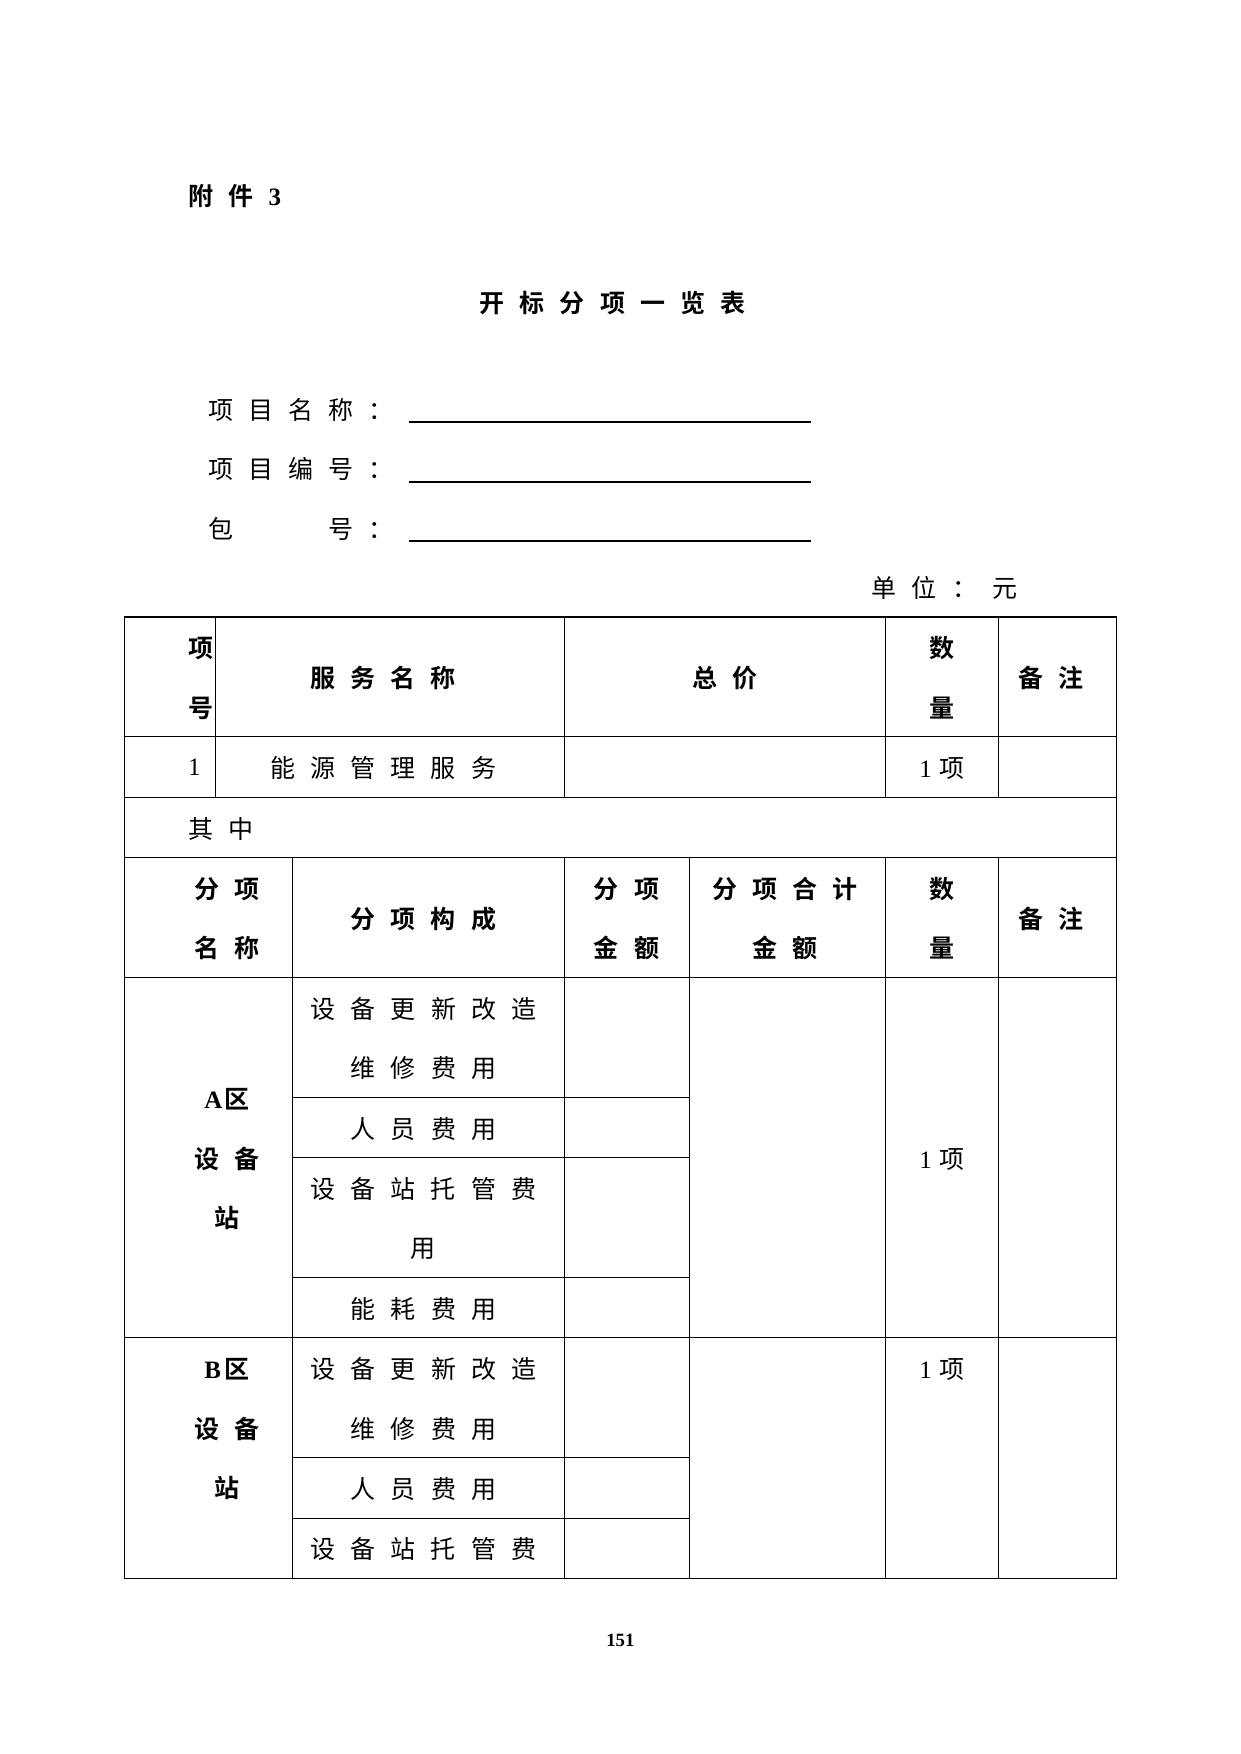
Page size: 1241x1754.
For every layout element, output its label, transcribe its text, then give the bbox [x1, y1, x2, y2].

table_cell [690, 978, 885, 1337]
table_cell 1项 [886, 978, 998, 1337]
table_cell [565, 1338, 689, 1457]
table_cell 人员费用 [293, 1458, 564, 1517]
table_cell [565, 1458, 689, 1517]
table_cell 其中 [125, 798, 1116, 857]
table_header 项号 [125, 618, 215, 736]
table_header 备注 [999, 618, 1116, 736]
table_cell B区设备站 [125, 1338, 292, 1578]
table_cell 备注 [999, 858, 1116, 977]
table_cell 能源管理服务 [216, 737, 564, 797]
table_cell 数量 [886, 858, 998, 977]
table_header 总价 [565, 618, 885, 736]
table_header 服务名称 [216, 618, 564, 736]
table_cell 分项构成 [293, 858, 564, 977]
table_cell 1 [125, 737, 215, 797]
table_cell [565, 1519, 689, 1578]
table_cell [999, 1338, 1116, 1578]
table_cell [565, 737, 885, 797]
text 项目编号： [208, 438, 1052, 498]
table_cell [999, 978, 1116, 1337]
table_cell 人员费用 [293, 1098, 564, 1157]
table_cell A区设备站 [125, 978, 292, 1337]
table_cell 设备更新改造维修费用 [293, 1338, 564, 1457]
text 附件3 [188, 164, 1052, 224]
table_cell [565, 1158, 689, 1277]
table_cell 设备站托管费用 [293, 1519, 564, 1578]
text 项目名称： [208, 379, 1052, 438]
table_cell 1项 [886, 1338, 998, 1578]
table_cell [565, 978, 689, 1097]
table_cell 1项 [886, 737, 998, 797]
table_cell 设备站托管费用 [293, 1158, 564, 1277]
table_cell [565, 1278, 689, 1337]
table_cell 能耗费用 [293, 1278, 564, 1337]
table_cell 分项名称 [125, 858, 292, 977]
table_cell [690, 1338, 885, 1578]
text 单位：元 [188, 557, 1052, 616]
table_cell 分项金额 [565, 858, 689, 977]
text 包 号： [208, 498, 1052, 557]
table_header 数量 [886, 618, 998, 736]
table_cell [999, 737, 1116, 797]
text 开标分项一览表 [188, 272, 1052, 331]
table_cell 设备更新改造维修费用 [293, 978, 564, 1097]
table_cell 分项合计金额 [690, 858, 885, 977]
table_cell [565, 1098, 689, 1157]
